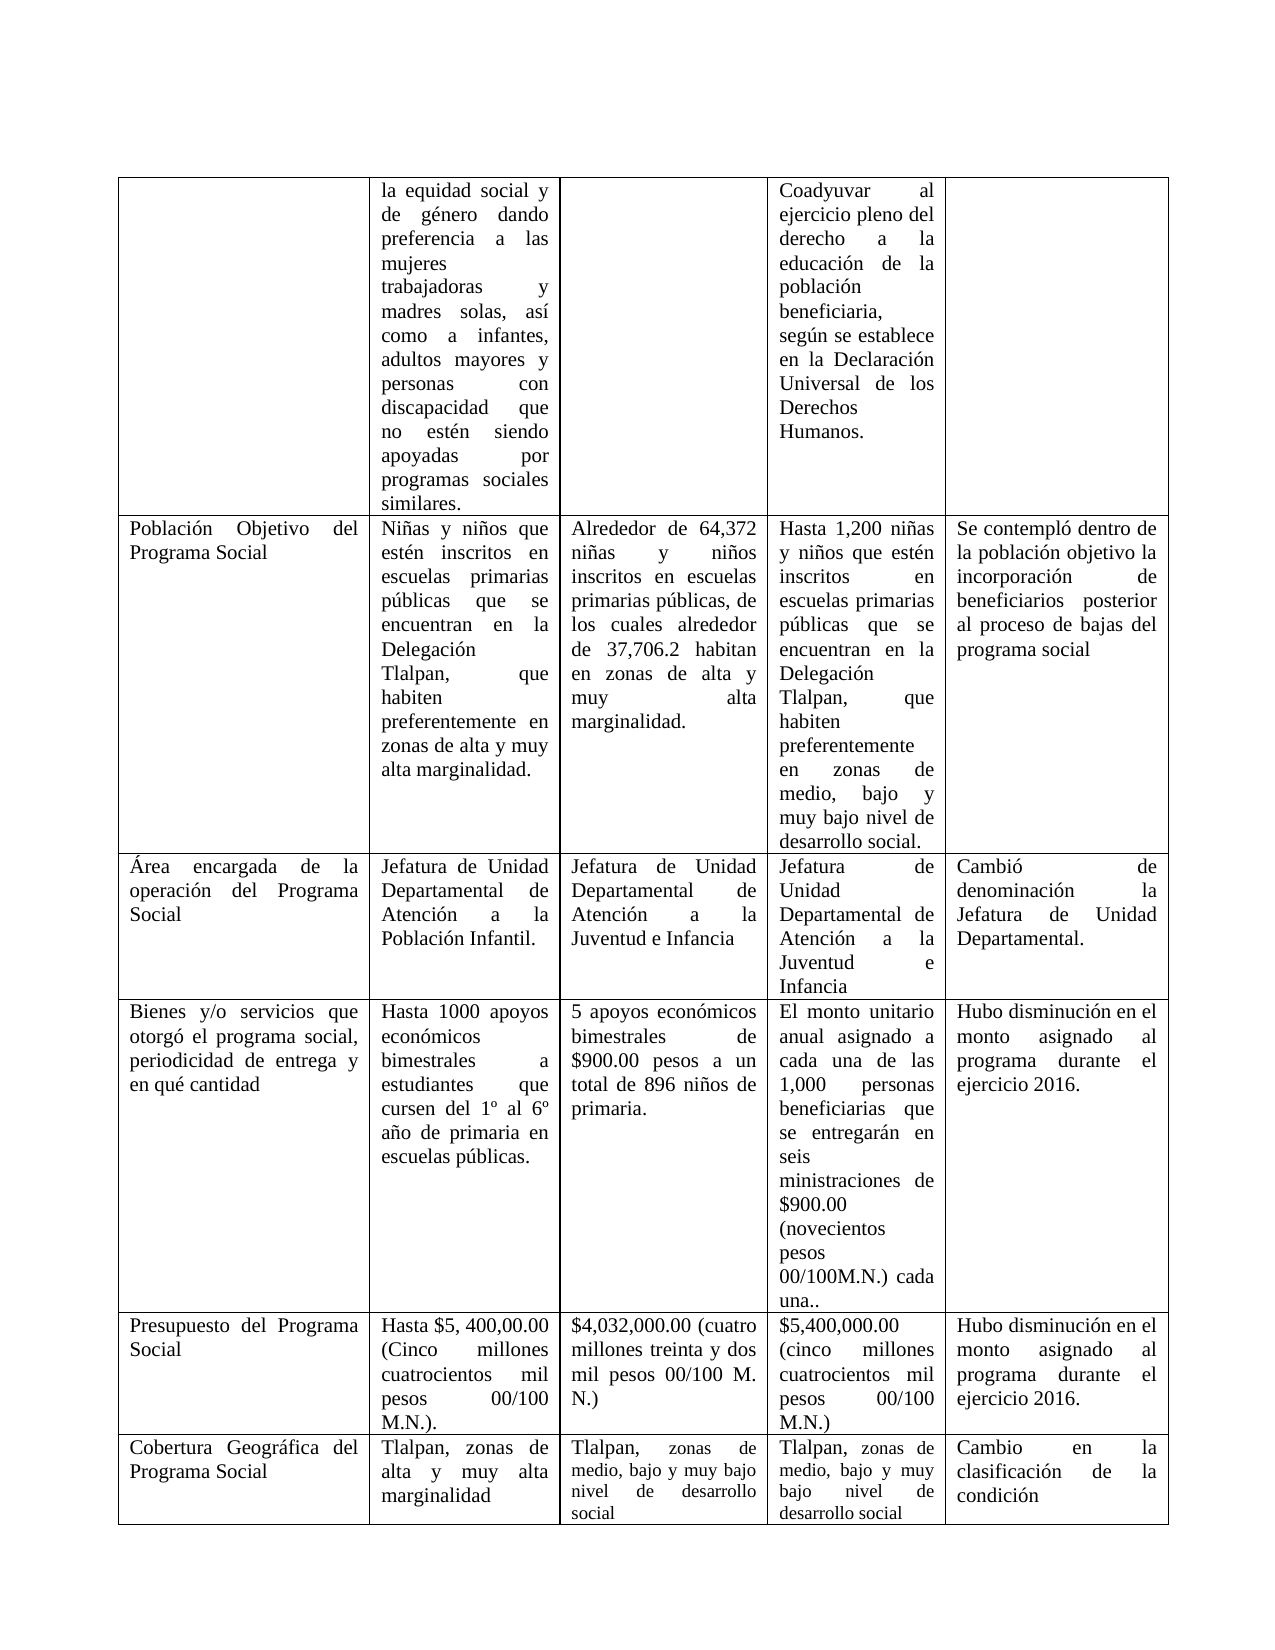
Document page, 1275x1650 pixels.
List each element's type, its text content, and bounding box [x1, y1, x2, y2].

table_cell Hubo disminución en el monto asignado al programa durante el ejercicio 2016. [946, 1000, 1168, 1312]
table_cell 5 apoyos económicos bimestrales de $900.00 pesos a un total de 896 niños de primaria. [561, 1000, 767, 1312]
table_cell $5,400,000.00 (cinco millones cuatrocientos mil pesos 00/100 M.N.) [768, 1313, 945, 1434]
table_cell Jefatura de Unidad Departamental de Atención a la Juventud e Infancia [561, 854, 767, 998]
table_cell Hasta $5, 400,00.00 (Cinco millones cuatrocientos mil pesos 00/100 M.N.). [370, 1313, 559, 1434]
table_cell El monto unitario anual asignado a cada una de las 1,000 personas beneficiarias que se entregarán en seis ministraciones de $900.00 (novecientos pesos 00/100M.N.) cada una.. [768, 1000, 945, 1312]
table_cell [946, 1435, 1168, 1523]
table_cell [119, 178, 369, 515]
table_cell Población Objetivo del Programa Social [119, 516, 369, 853]
table_cell Niñas y niños que estén inscritos en escuelas primarias públicas que se encuentran en la Delegación Tlalpan, que habiten preferentemente en zonas de alta y muy alta marginalidad. [370, 516, 559, 853]
table_cell Jefatura de Unidad Departamental de Atención a la Juventud e Infancia [768, 854, 945, 998]
table_cell Área encargada de la operación del Programa Social [119, 854, 369, 998]
table_cell Hubo disminución en el monto asignado al programa durante el ejercicio 2016. [946, 1313, 1168, 1434]
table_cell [370, 1435, 559, 1523]
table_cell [768, 178, 945, 515]
table_cell Bienes y/o servicios que otorgó el programa social, periodicidad de entrega y en qué cantidad [119, 1000, 369, 1312]
table_cell Presupuesto del Programa Social [119, 1313, 369, 1434]
table_cell Cambió de denominación la Jefatura de Unidad Departamental. [946, 854, 1168, 998]
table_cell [946, 178, 1168, 515]
table_cell Alrededor de 64,372 niñas y niños inscritos en escuelas primarias públicas, de los cuales alrededor de 37,706.2 habitan en zonas de alta y muy alta marginalidad. [561, 516, 767, 853]
table_cell Se contempló dentro de la población objetivo la incorporación de beneficiarios posterior al proceso de bajas del programa social [946, 516, 1168, 853]
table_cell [370, 178, 559, 515]
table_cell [561, 178, 767, 515]
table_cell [561, 1435, 767, 1523]
table_cell Hasta 1,200 niñas y niños que estén inscritos en escuelas primarias públicas que se encuentran en la Delegación Tlalpan, que habiten preferentemente en zonas de medio, bajo y muy bajo nivel de desarrollo social. [768, 516, 945, 853]
table_cell Hasta 1000 apoyos económicos bimestrales a estudiantes que cursen del 1º al 6º año de primaria en escuelas públicas. [370, 1000, 559, 1312]
table_cell Jefatura de Unidad Departamental de Atención a la Población Infantil. [370, 854, 559, 998]
table_cell $4,032,000.00 (cuatro millones treinta y dos mil pesos 00/100 M. N.) [561, 1313, 767, 1434]
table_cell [768, 1435, 945, 1523]
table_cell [119, 1435, 369, 1523]
